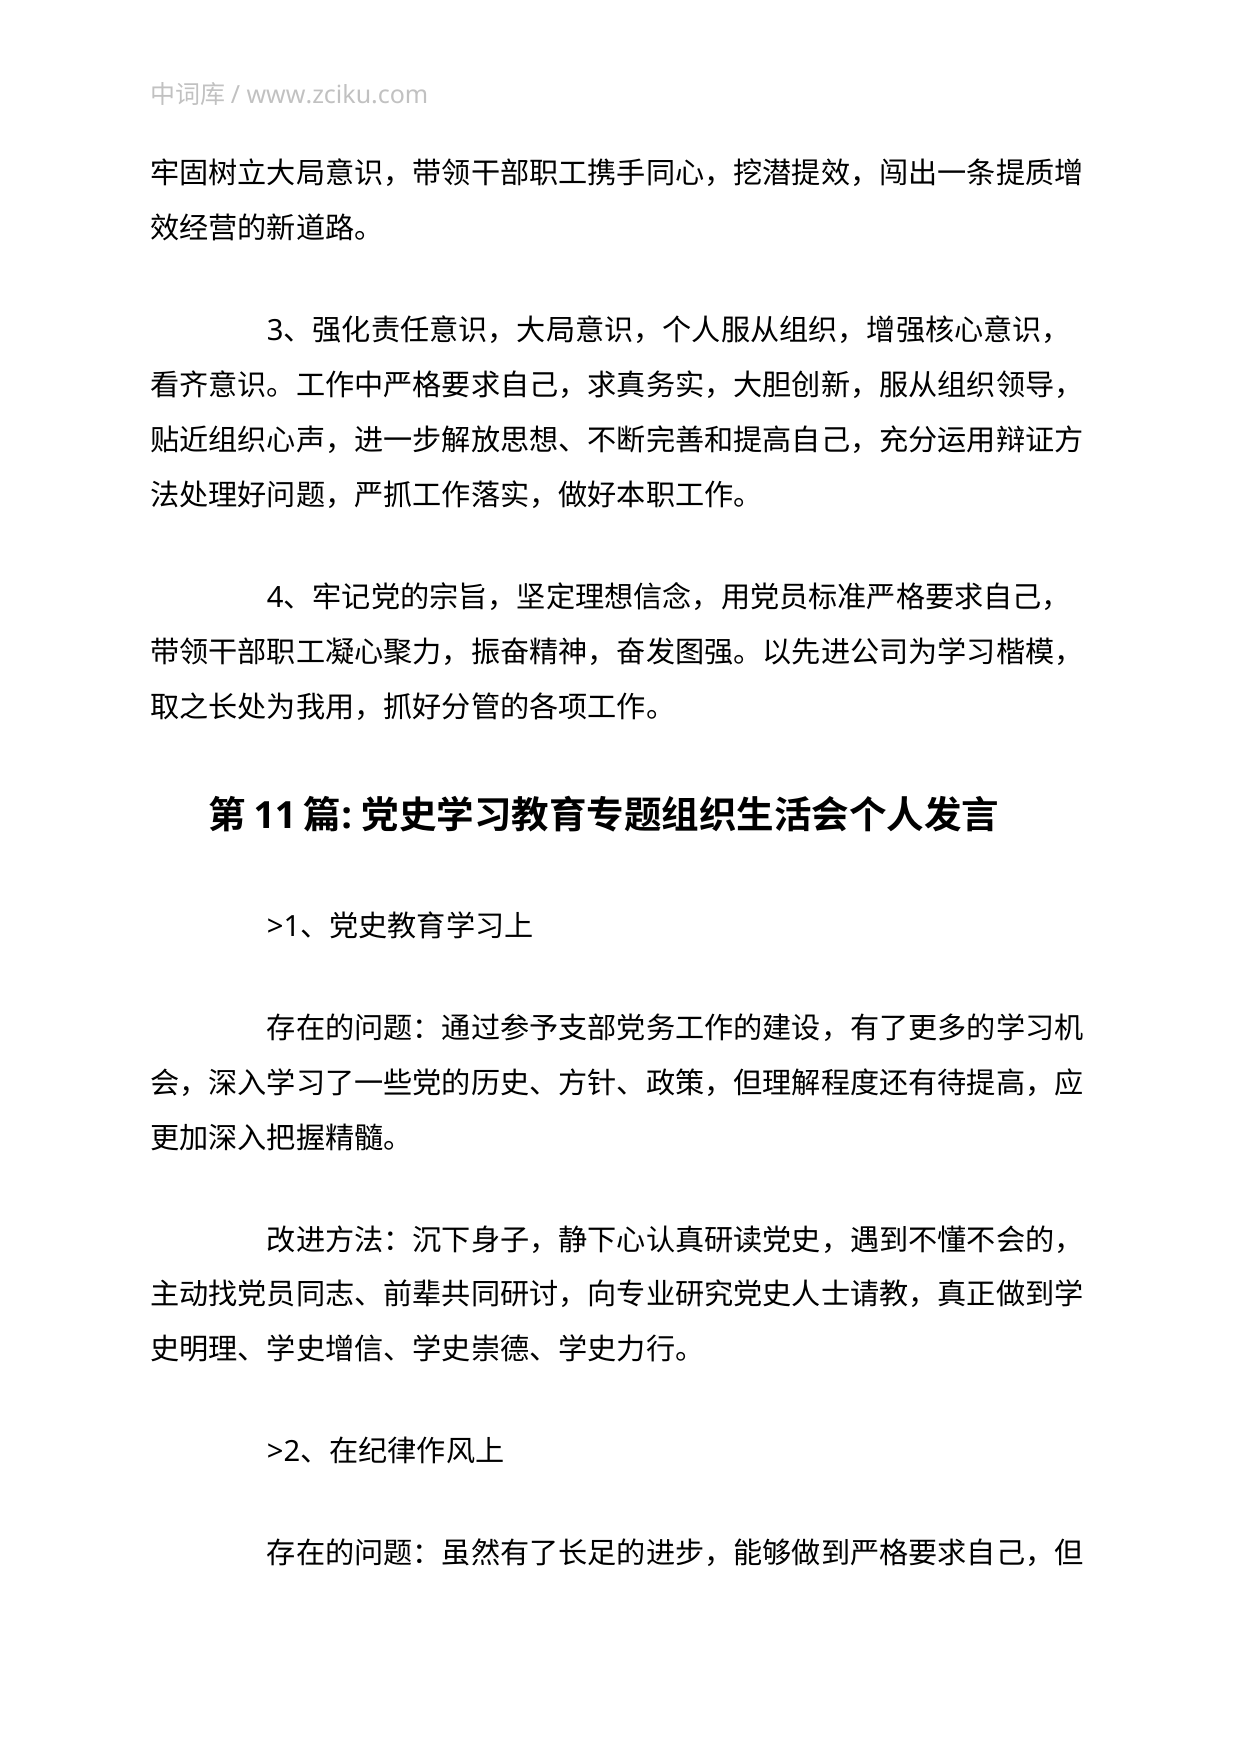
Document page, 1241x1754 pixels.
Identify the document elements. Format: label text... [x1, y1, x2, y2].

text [150, 1529, 1090, 1572]
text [150, 150, 1090, 247]
text 存在的问题：通过参予支部党务工作的建设，有了更多的学习机会，深入学习了一些党的历史、方针、政策，但理解程度还有待提高，应更加深入把握精髓。 [150, 1004, 1090, 1157]
text >1、党史教育学习上 [150, 902, 1090, 945]
text 第11篇: 党史学习教育专题组织生活会个人发言 [150, 785, 1090, 839]
text 3、强化责任意识，大局意识，个人服从组织，增强核心意识，看齐意识。工作中严格要求自己，求真务实，大胆创新，服从组织领导，贴近组织心声，进一步解放思想、不断完善和提高自己，充分运用辩证方法处理好问题，严抓工作落实，做好本职工作。 [150, 307, 1090, 514]
text >2、在纪律作风上 [150, 1428, 1090, 1470]
text 4、牢记党的宗旨，坚定理想信念，用党员标准严格要求自己，带领干部职工凝心聚力，振奋精神，奋发图强。以先进公司为学习楷模，取之长处为我用，抓好分管的各项工作。 [150, 573, 1090, 725]
text 改进方法：沉下身子，静下心认真研读党史，遇到不懂不会的，主动找党员同志、前辈共同研讨，向专业研究党史人士请教，真正做到学史明理、学史增信、学史崇德、学史力行。 [150, 1216, 1090, 1368]
